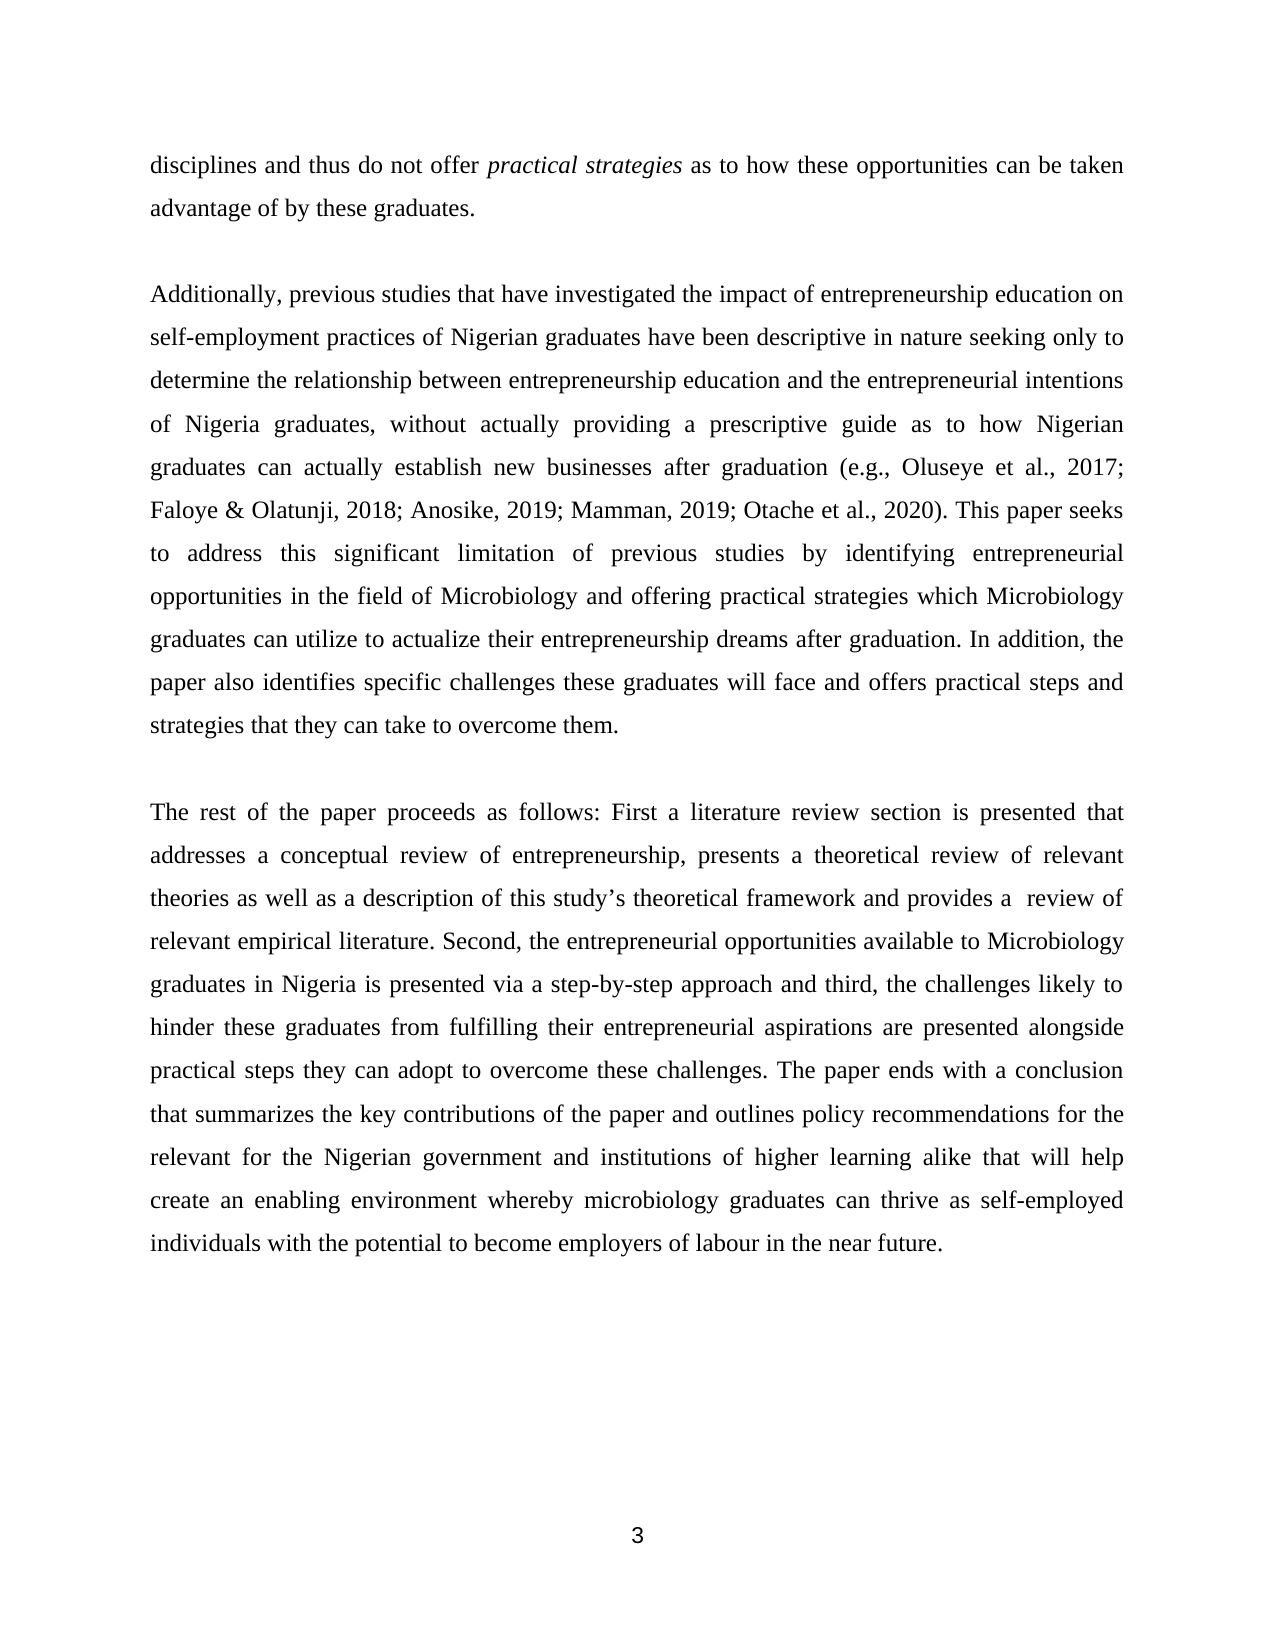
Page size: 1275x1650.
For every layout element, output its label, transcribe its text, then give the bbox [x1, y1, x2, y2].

text The rest of the paper proceeds as follows: First a literature review section is presented that addresses a conceptual review of entrepreneurship, presents a theoretical review of relevant theories as well as a description of this study’s theoretical framework and provides a review of relevant empirical literature. Second, the entrepreneurial opportunities available to Microbiology graduates in Nigeria is presented via a step-by-step approach and third, the challenges likely to hinder these graduates from fulfilling their entrepreneurial aspirations are presented alongside practical steps they can adopt to overcome these challenges. The paper ends with a conclusion that summarizes the key contributions of the paper and outlines policy recommendations for the relevant for the Nigerian government and institutions of higher learning alike that will help create an enabling environment whereby microbiology graduates can thrive as self-employed individuals with the potential to become employers of labour in the near future. [150, 797, 1125, 1257]
text Additionally, previous studies that have investigated the impact of entrepreneurship education on self-employment practices of Nigerian graduates have been descriptive in nature seeking only to determine the relationship between entrepreneurship education and the entrepreneurial intentions of Nigeria graduates, without actually providing a prescriptive guide as to how Nigerian graduates can actually establish new businesses after graduation (e.g., Oluseye et al., 2017; Faloye & Olatunji, 2018; Anosike, 2019; Mamman, 2019; Otache et al., 2020). This paper seeks to address this significant limitation of previous studies by identifying entrepreneurial opportunities in the field of Microbiology and offering practical strategies which Microbiology graduates can utilize to actualize their entrepreneurship dreams after graduation. In addition, the paper also identifies specific challenges these graduates will face and offers practical steps and strategies that they can take to overcome them. [150, 279, 1125, 739]
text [150, 150, 1125, 222]
